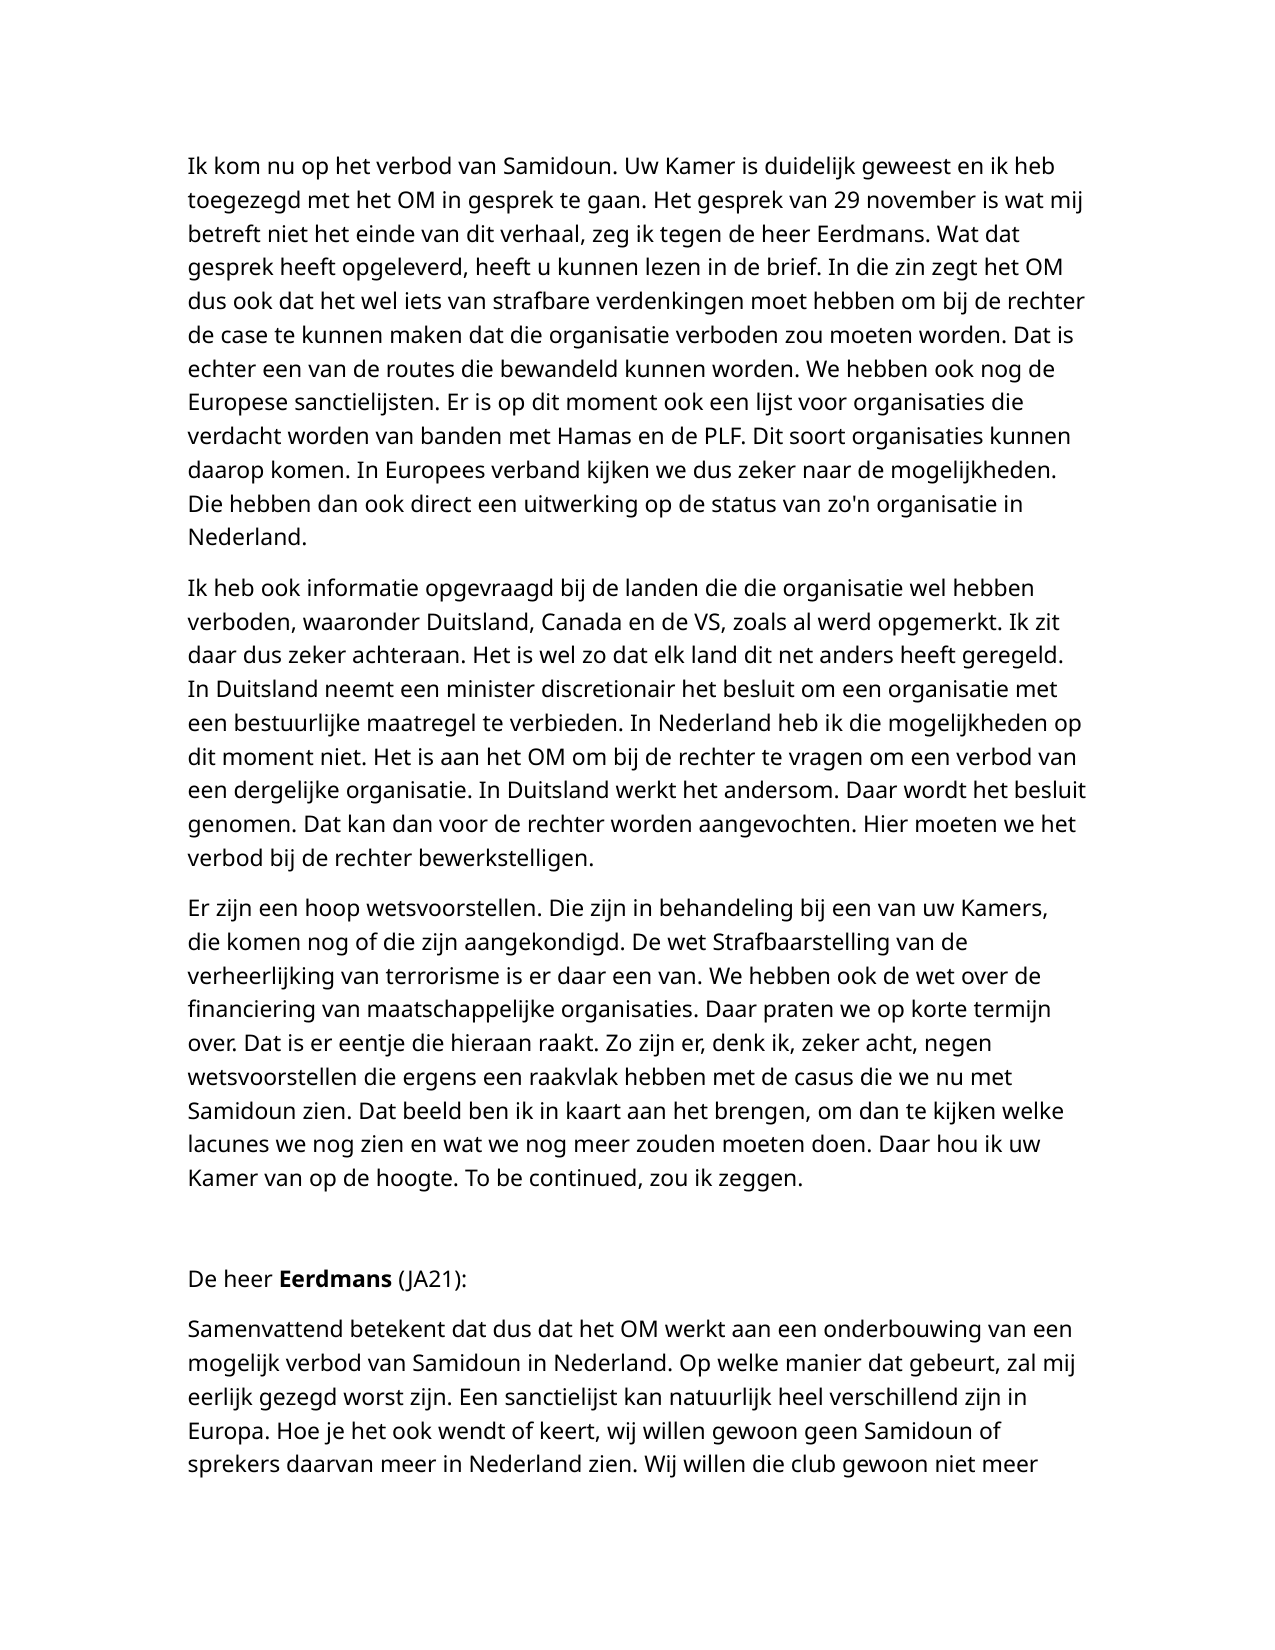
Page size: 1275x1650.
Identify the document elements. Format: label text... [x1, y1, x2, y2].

text Er zijn een hoop wetsvoorstellen. Die zijn in behandeling bij een van uw Kamers, die komen nog of die zijn aangekondigd. De wet Strafbaarstelling van de verheerlijking van terrorisme is er daar een van. We hebben ook de wet over de financiering van maatschappelijke organisaties. Daar praten we op korte termijn over. Dat is er eentje die hieraan raakt. Zo zijn er, denk ik, zeker acht, negen wetsvoorstellen die ergens een raakvlak hebben met de casus die we nu met Samidoun zien. Dat beeld ben ik in kaart aan het brengen, om dan te kijken welke lacunes we nog zien en wat we nog meer zouden moeten doen. Daar hou ik uw Kamer van op de hoogte. To be continued, zou ik zeggen. [187, 892, 1087, 1193]
text Ik kom nu op het verbod van Samidoun. Uw Kamer is duidelijk geweest en ik heb toegezegd met het OM in gesprek te gaan. Het gesprek van 29 november is wat mij betreft niet het einde van dit verhaal, zeg ik tegen de heer Eerdmans. Wat dat gesprek heeft opgeleverd, heeft u kunnen lezen in de brief. In die zin zegt het OM dus ook dat het wel iets van strafbare verdenkingen moet hebben om bij de rechter de case te kunnen maken dat die organisatie verboden zou moeten worden. Dat is echter een van de routes die bewandeld kunnen worden. We hebben ook nog de Europese sanctielijsten. Er is op dit moment ook een lijst voor organisaties die verdacht worden van banden met Hamas en de PLF. Dit soort organisaties kunnen daarop komen. In Europees verband kijken we dus zeker naar de mogelijkheden. Die hebben dan ook direct een uitwerking op de status van zo'n organisatie in Nederland. [187, 150, 1087, 552]
text De heer Eerdmans (JA21): [187, 1263, 1087, 1294]
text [187, 1313, 1087, 1479]
text Ik heb ook informatie opgevraagd bij de landen die die organisatie wel hebben verboden, waaronder Duitsland, Canada en de VS, zoals al werd opgemerkt. Ik zit daar dus zeker achteraan. Het is wel zo dat elk land dit net anders heeft geregeld. In Duitsland neemt een minister discretionair het besluit om een organisatie met een bestuurlijke maatregel te verbieden. In Nederland heb ik die mogelijkheden op dit moment niet. Het is aan het OM om bij de rechter te vragen om een verbod van een dergelijke organisatie. In Duitsland werkt het andersom. Daar wordt het besluit genomen. Dat kan dan voor de rechter worden aangevochten. Hier moeten we het verbod bij de rechter bewerkstelligen. [187, 572, 1087, 873]
